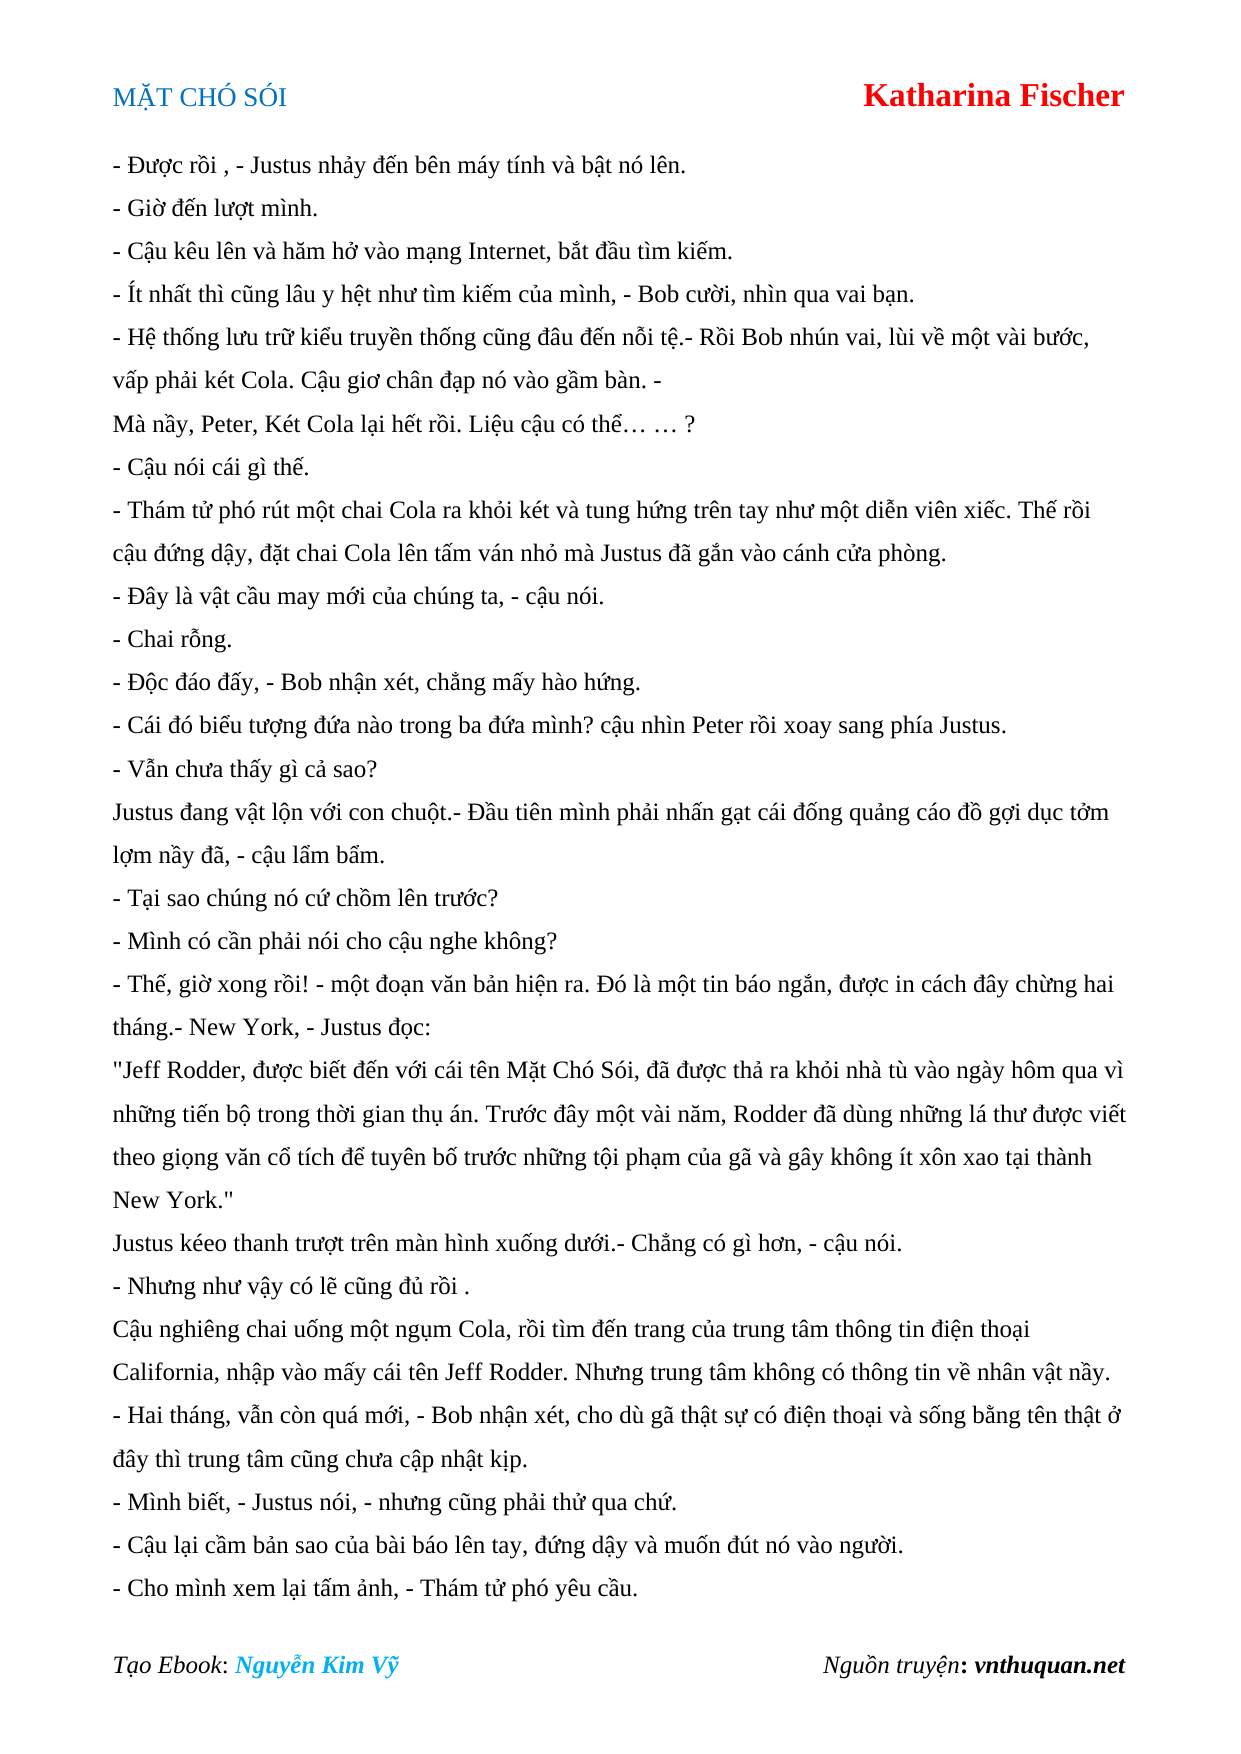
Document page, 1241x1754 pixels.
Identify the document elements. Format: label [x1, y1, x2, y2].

text [112, 150, 1128, 1602]
